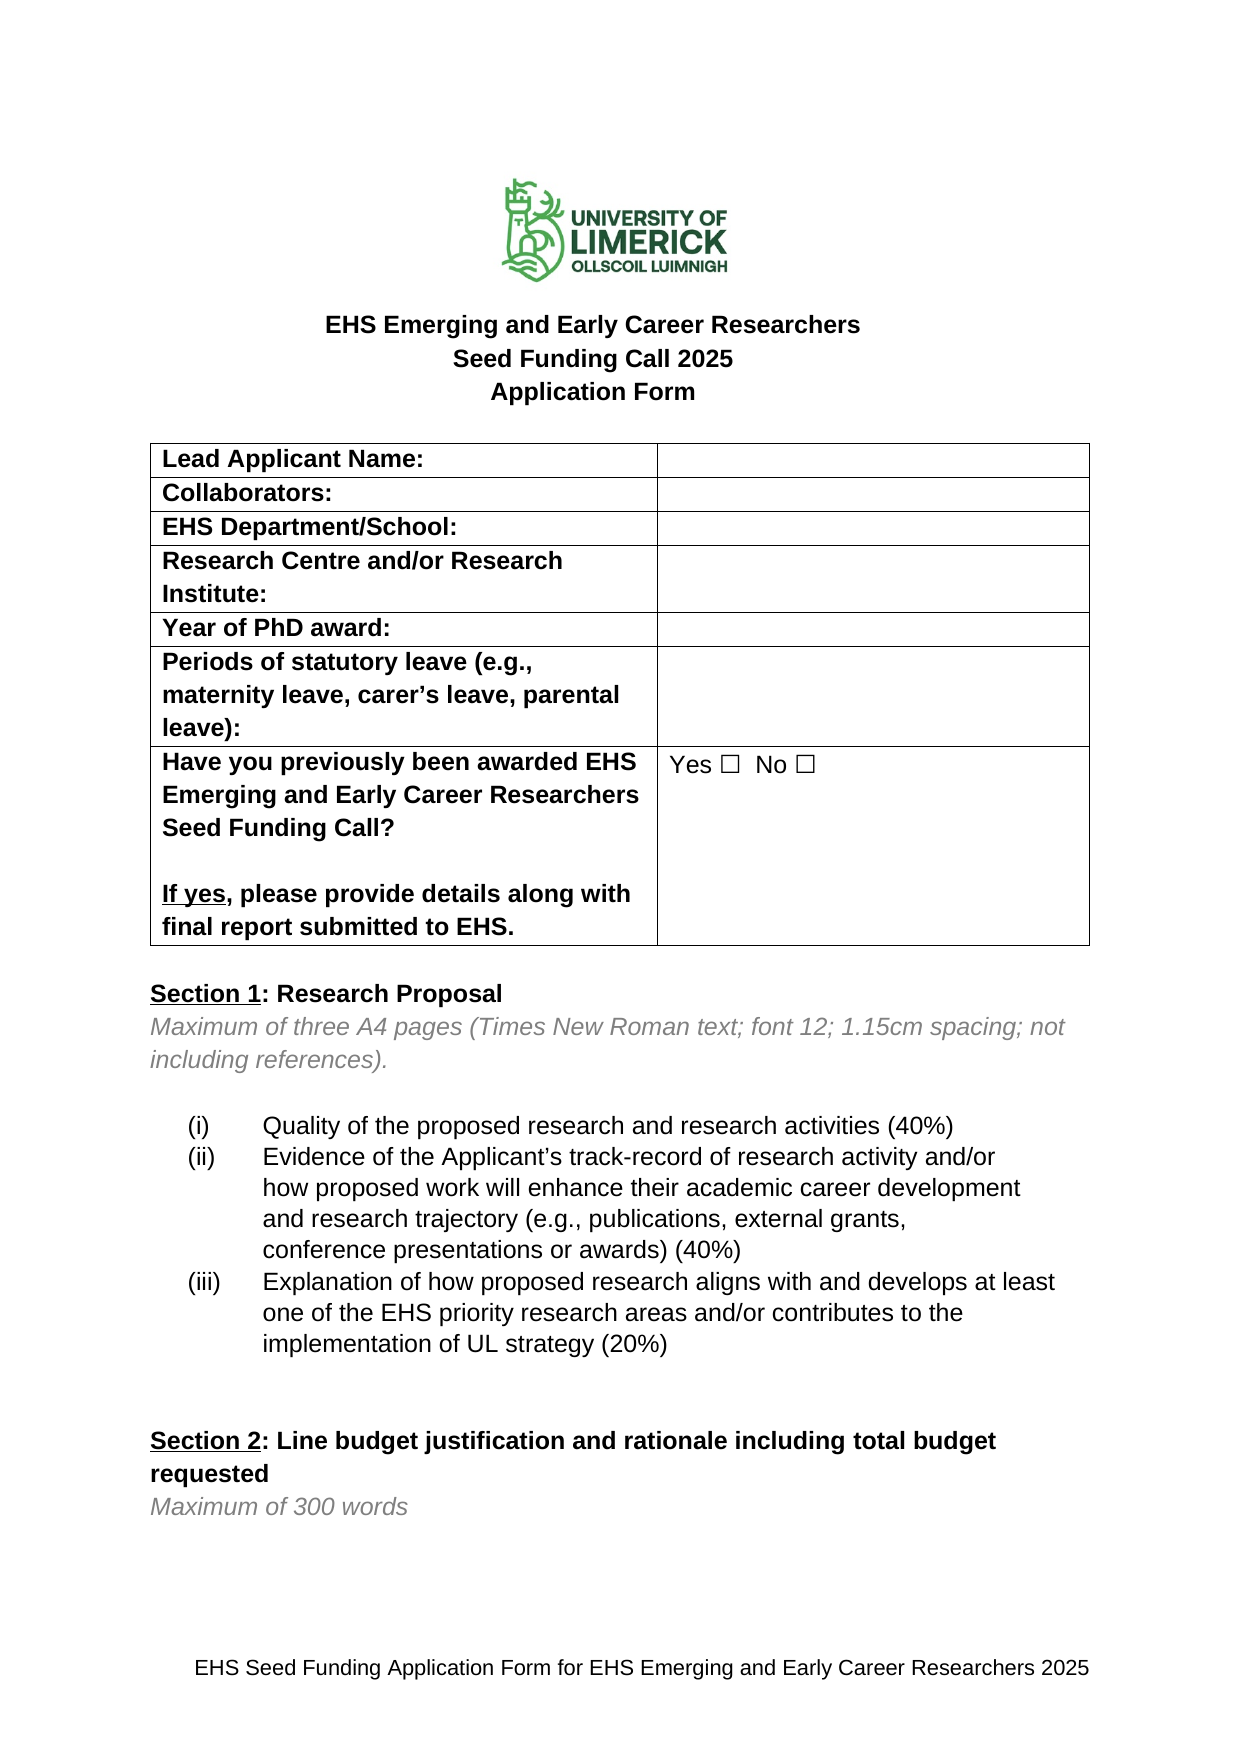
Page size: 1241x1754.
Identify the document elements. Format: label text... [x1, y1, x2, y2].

table_cell [658, 613, 1089, 646]
text EHS Emerging and Early Career Researchers [150, 311, 1036, 339]
table_cell Yes No [658, 747, 1089, 945]
list Quality of the proposed research and research activities (40%) [187, 1111, 1090, 1140]
table_cell Year of PhD award: [151, 613, 657, 646]
text Maximum of 300 words [150, 1492, 1036, 1521]
table_cell [658, 478, 1089, 511]
text Seed Funding Call 2025 [150, 343, 1036, 372]
text Section 2: Line budget justification and rationale including total budget requested [150, 1426, 1036, 1487]
table_cell [658, 647, 1089, 746]
list Evidence of the Applicant’s track-record of research activity and/or how proposed work will enhance their academic career development and research trajectory (e.g., publications, external grants, conference presentations or awards) (40%) [187, 1142, 1036, 1264]
text Section 1: Research Proposal [150, 979, 1090, 1008]
table_cell [658, 546, 1089, 612]
picture [482, 150, 760, 307]
table_cell Periods of statutory leave (e.g., maternity leave, carer’s leave, parental leave): [151, 647, 657, 746]
text Application Form [150, 377, 1036, 405]
table_header Lead Applicant Name: [151, 444, 657, 477]
table_header [658, 444, 1089, 477]
table_cell [658, 512, 1089, 545]
text Maximum of three A4 pages (Times New Roman text; font 12; 1.15cm spacing; not including references). [150, 1012, 1090, 1074]
table_cell Have you previously been awarded EHS Emerging and Early Career Researchers Seed Funding Call? If yes, please provide details along with final report submitted to EHS. [151, 747, 657, 945]
table_cell Collaborators: [151, 478, 657, 511]
table_cell Research Centre and/or Research Institute: [151, 546, 657, 612]
table_cell EHS Department/School: [151, 512, 657, 545]
list Explanation of how proposed research aligns with and develops at least one of the EHS priority research areas and/or contributes to the implementation of UL strategy (20%) [187, 1267, 1090, 1357]
